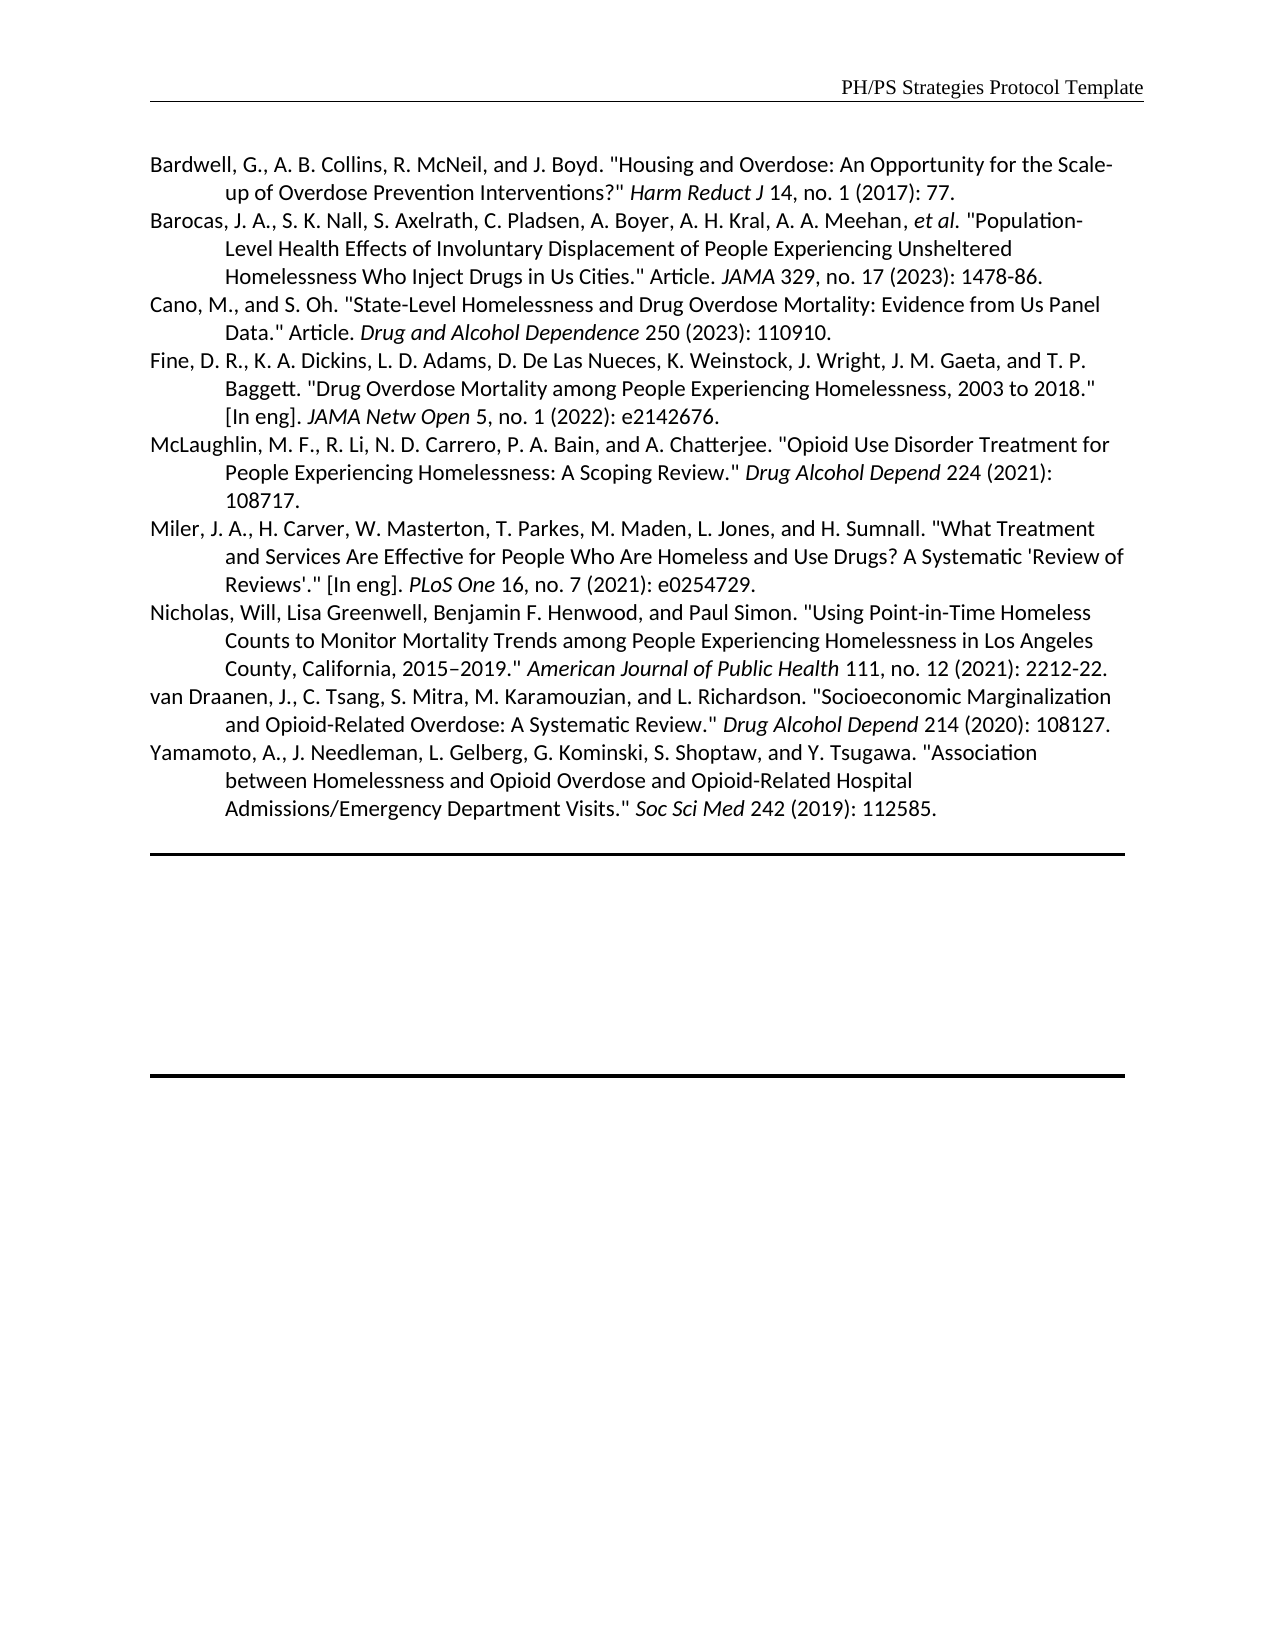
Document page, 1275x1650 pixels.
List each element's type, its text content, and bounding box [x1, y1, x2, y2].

text Cano, M., and S. Oh. "State-Level Homelessness and Drug Overdose Mortality: Evidence from Us Panel Data." Article. Drug and Alcohol Dependence 250 (2023): 110910. [150, 290, 1125, 346]
text Fine, D. R., K. A. Dickins, L. D. Adams, D. De Las Nueces, K. Weinstock, J. Wright, J. M. Gaeta, and T. P. Baggett. "Drug Overdose Mortality among People Experiencing Homelessness, 2003 to 2018." [In eng]. JAMA Netw Open 5, no. 1 (2022): e2142676. [150, 346, 1125, 430]
text McLaughlin, M. F., R. Li, N. D. Carrero, P. A. Bain, and A. Chatterjee. "Opioid Use Disorder Treatment for People Experiencing Homelessness: A Scoping Review." Drug Alcohol Depend 224 (2021): 108717. [150, 430, 1125, 514]
text Miler, J. A., H. Carver, W. Masterton, T. Parkes, M. Maden, L. Jones, and H. Sumnall. "What Treatment and Services Are Effective for People Who Are Homeless and Use Drugs? A Systematic 'Review of Reviews'." [In eng]. PLoS One 16, no. 7 (2021): e0254729. [150, 514, 1125, 598]
text Barocas, J. A., S. K. Nall, S. Axelrath, C. Pladsen, A. Boyer, A. H. Kral, A. A. Meehan, et al. "Population-Level Health Effects of Involuntary Displacement of People Experiencing Unsheltered Homelessness Who Inject Drugs in Us Cities." Article. JAMA 329, no. 17 (2023): 1478-86. [150, 206, 1125, 290]
text Yamamoto, A., J. Needleman, L. Gelberg, G. Kominski, S. Shoptaw, and Y. Tsugawa. "Association between Homelessness and Opioid Overdose and Opioid-Related Hospital Admissions/Emergency Department Visits." Soc Sci Med 242 (2019): 112585. [150, 738, 1125, 822]
text Nicholas, Will, Lisa Greenwell, Benjamin F. Henwood, and Paul Simon. "Using Point-in-Time Homeless Counts to Monitor Mortality Trends among People Experiencing Homelessness in Los Angeles County, California, 2015‒2019." American Journal of Public Health 111, no. 12 (2021): 2212-22. [150, 598, 1125, 682]
text van Draanen, J., C. Tsang, S. Mitra, M. Karamouzian, and L. Richardson. "Socioeconomic Marginalization and Opioid-Related Overdose: A Systematic Review." Drug Alcohol Depend 214 (2020): 108127. [150, 682, 1125, 738]
text Bardwell, G., A. B. Collins, R. McNeil, and J. Boyd. "Housing and Overdose: An Opportunity for the Scale-up of Overdose Prevention Interventions?" Harm Reduct J 14, no. 1 (2017): 77. [150, 150, 1125, 206]
